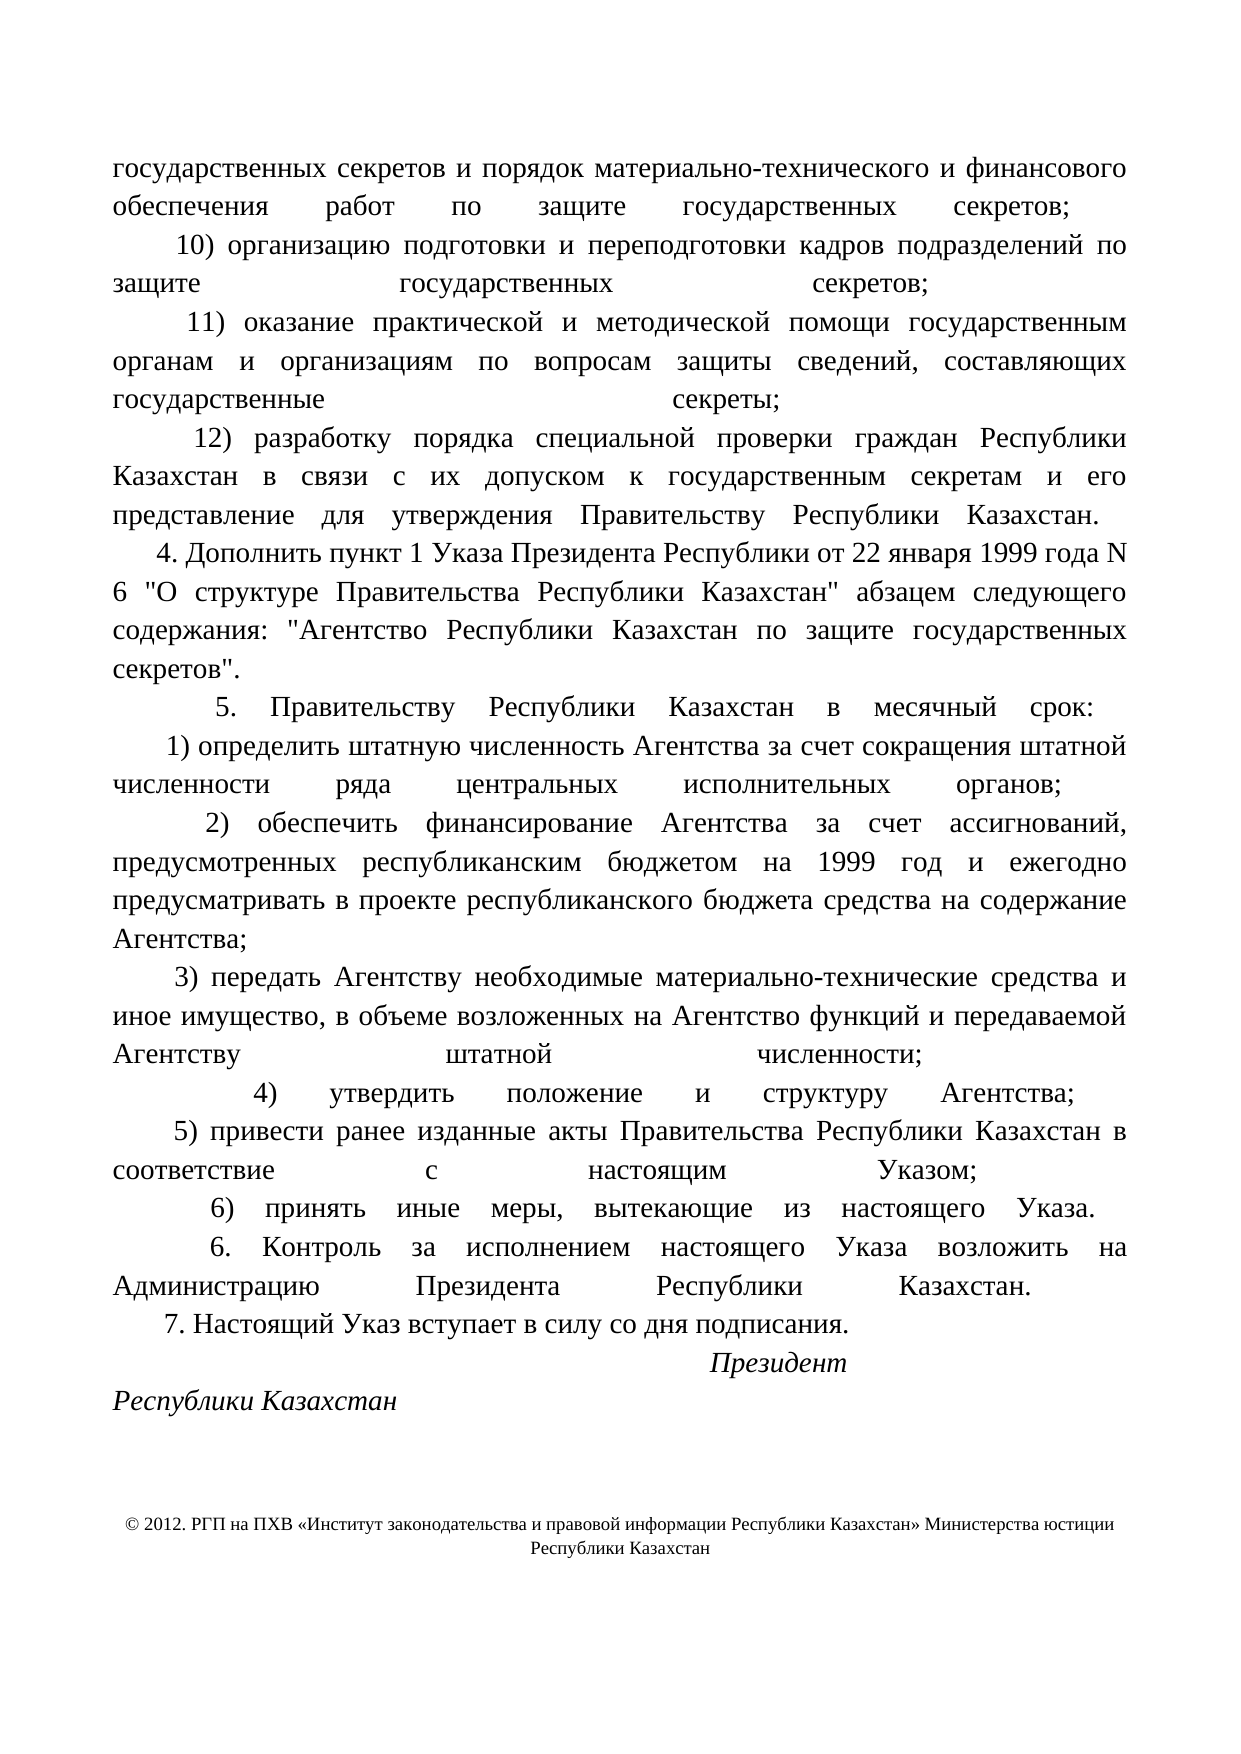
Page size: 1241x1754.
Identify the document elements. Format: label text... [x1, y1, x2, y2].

text © 2012. РГП на ПХВ «Институт законодательства и правовой информации Республики Казахстан» Министерства юстиции Республики Казахстан [112, 1512, 1128, 1559]
text Президент Республики Казахстан [112, 1345, 1128, 1417]
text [112, 150, 1128, 1340]
